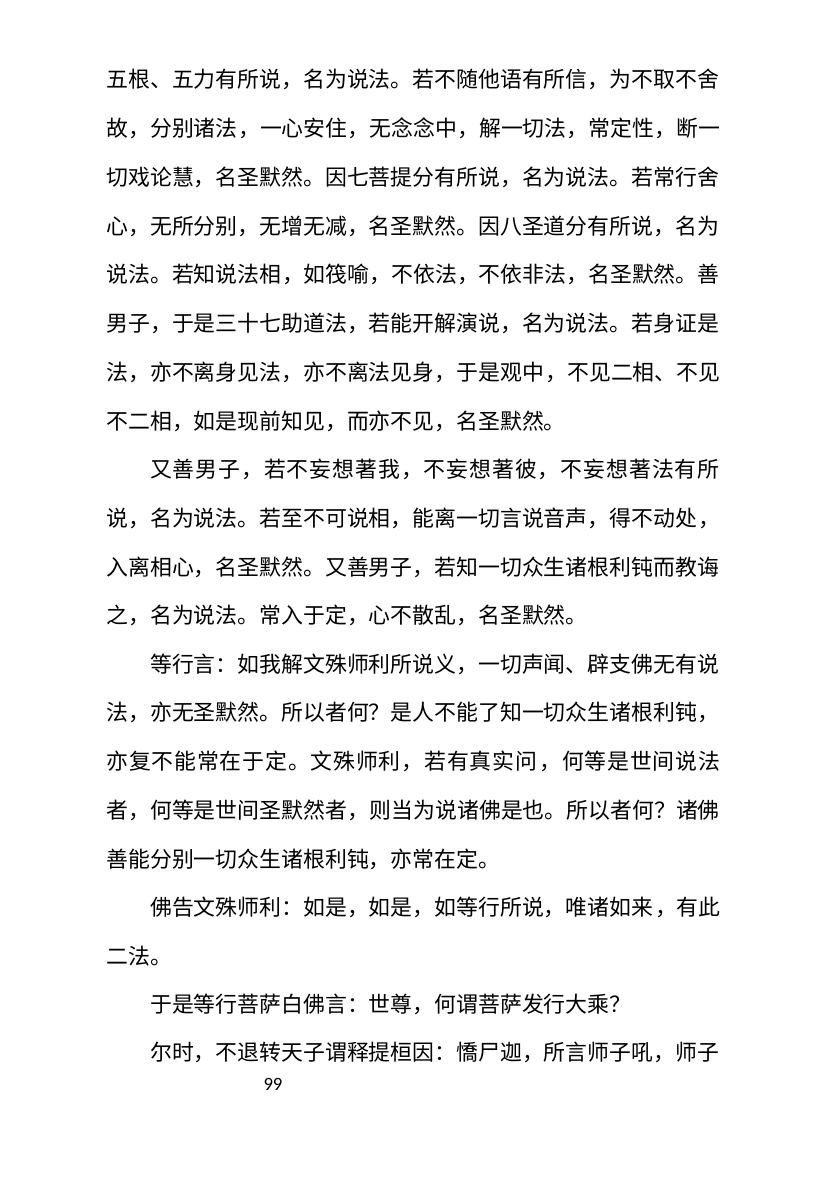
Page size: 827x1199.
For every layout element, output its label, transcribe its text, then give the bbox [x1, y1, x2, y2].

text 佛告文殊师利：如是，如是，如等行所说，唯诸如来，有此二法。 [106, 889, 721, 971]
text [106, 62, 721, 436]
text 又善男子，若不妄想著我，不妄想著彼，不妄想著法有所说，名为说法。若至不可说相，能离一切言说音声，得不动处，入离相心，名圣默然。又善男子，若知一切众生诸根利钝而教诲之，名为说法。常入于定，心不散乱，名圣默然。 [106, 452, 721, 630]
text 等行言：如我解文殊师利所说义，一切声闻、辟支佛无有说法，亦无圣默然。所以者何？是人不能了知一切众生诸根利钝，亦复不能常在于定。文殊师利，若有真实问，何等是世间说法者，何等是世间圣默然者，则当为说诸佛是也。所以者何？诸佛善能分别一切众生诸根利钝，亦常在定。 [106, 646, 721, 874]
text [106, 1035, 721, 1067]
text 于是等行菩萨白佛言：世尊，何谓菩萨发行大乘？ [106, 987, 721, 1019]
